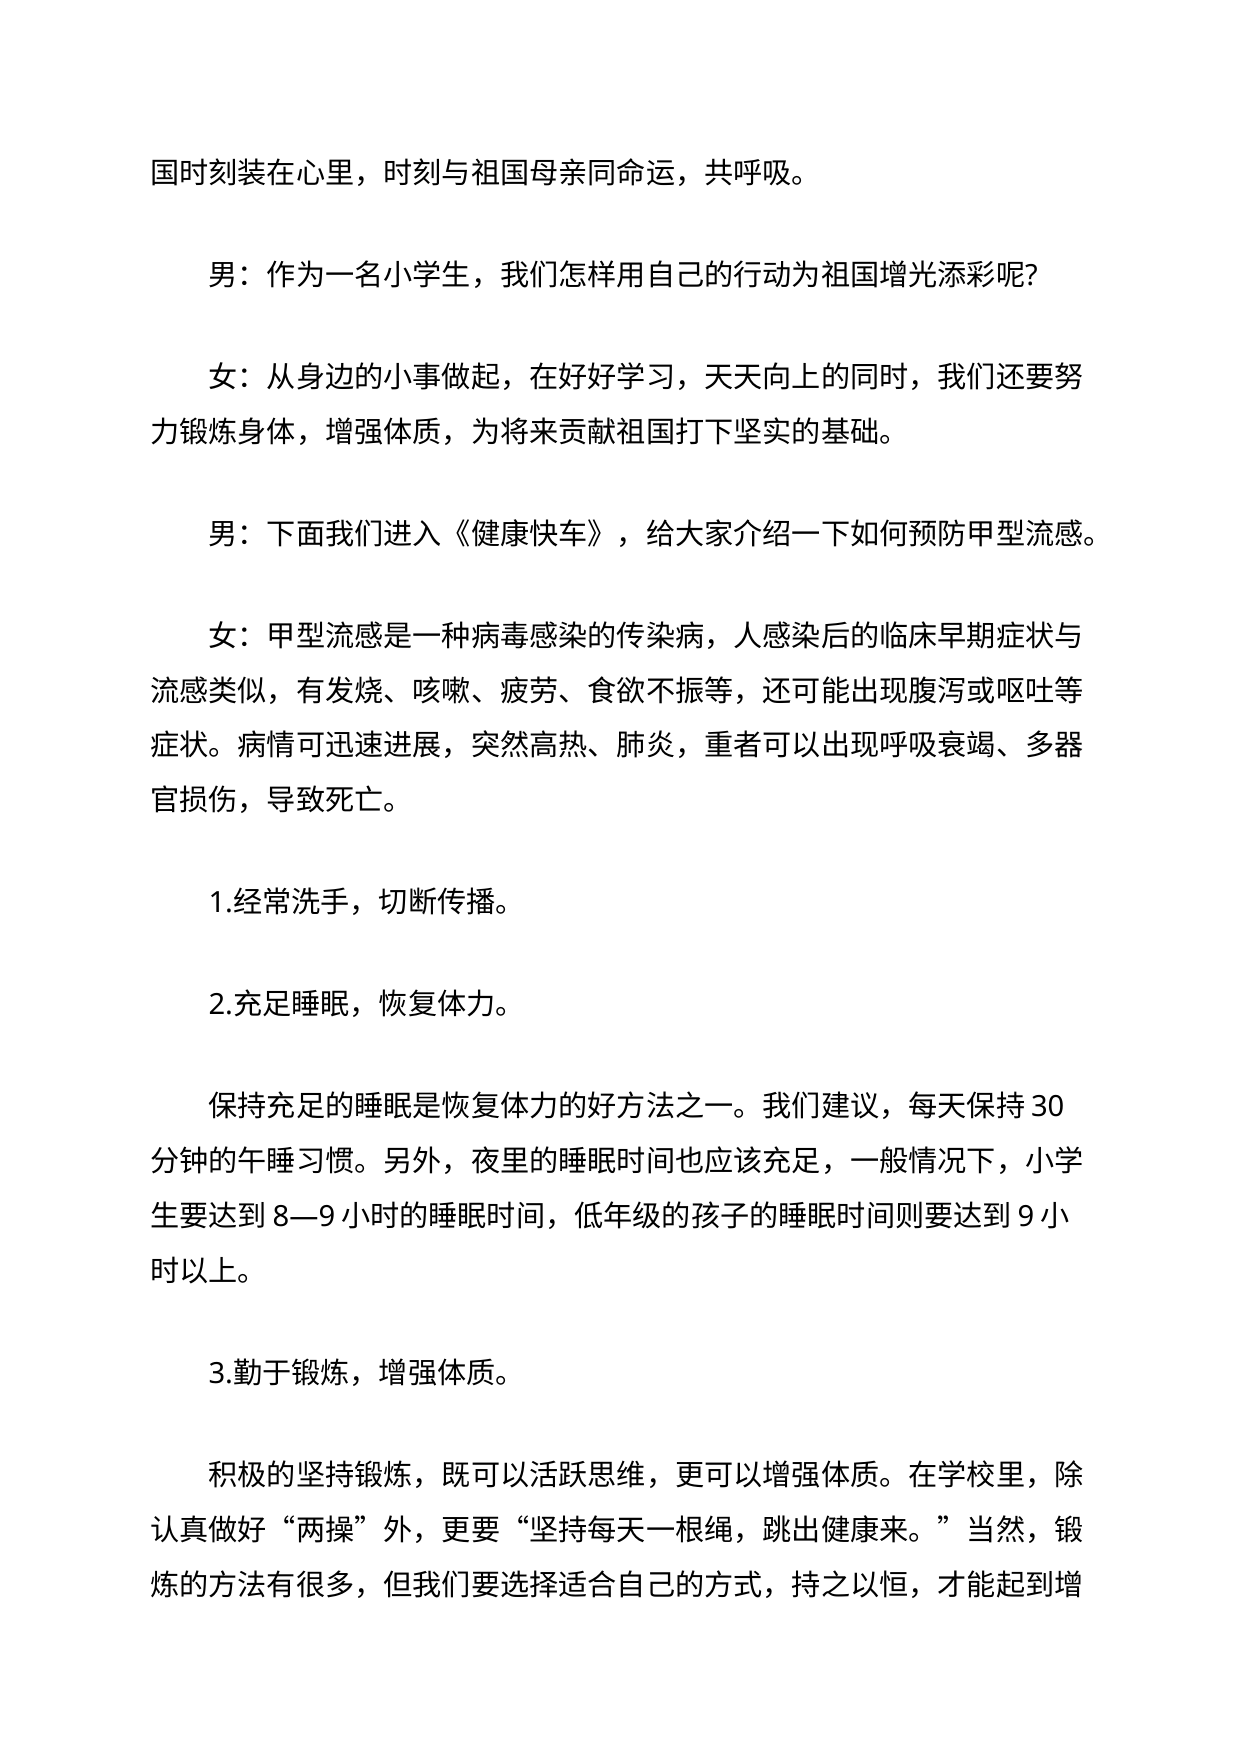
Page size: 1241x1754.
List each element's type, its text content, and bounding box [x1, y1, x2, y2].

text 女：甲型流感是一种病毒感染的传染病，人感染后的临床早期症状与流感类似，有发烧、咳嗽、疲劳、食欲不振等，还可能出现腹泻或呕吐等症状。病情可迅速进展，突然高热、肺炎，重者可以出现呼吸衰竭、多器官损伤，导致死亡。 [150, 612, 1090, 819]
text 男：下面我们进入《健康快车》，给大家介绍一下如何预防甲型流感。 [150, 510, 1090, 553]
text 2.充足睡眠，恢复体力。 [150, 981, 1090, 1023]
text 女：从身边的小事做起，在好好学习，天天向上的同时，我们还要努力锻炼身体，增强体质，为将来贡献祖国打下坚实的基础。 [150, 354, 1090, 451]
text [150, 150, 1090, 192]
text 1.经常洗手，切断传播。 [150, 879, 1090, 921]
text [150, 1451, 1090, 1603]
text 保持充足的睡眠是恢复体力的好方法之一。我们建议，每天保持30分钟的午睡习惯。另外，夜里的睡眠时间也应该充足，一般情况下，小学生要达到8—9小时的睡眠时间，低年级的孩子的睡眠时间则要达到9小时以上。 [150, 1083, 1090, 1290]
text 男：作为一名小学生，我们怎样用自己的行动为祖国增光添彩呢? [150, 252, 1090, 294]
text 3.勤于锻炼，增强体质。 [150, 1349, 1090, 1392]
